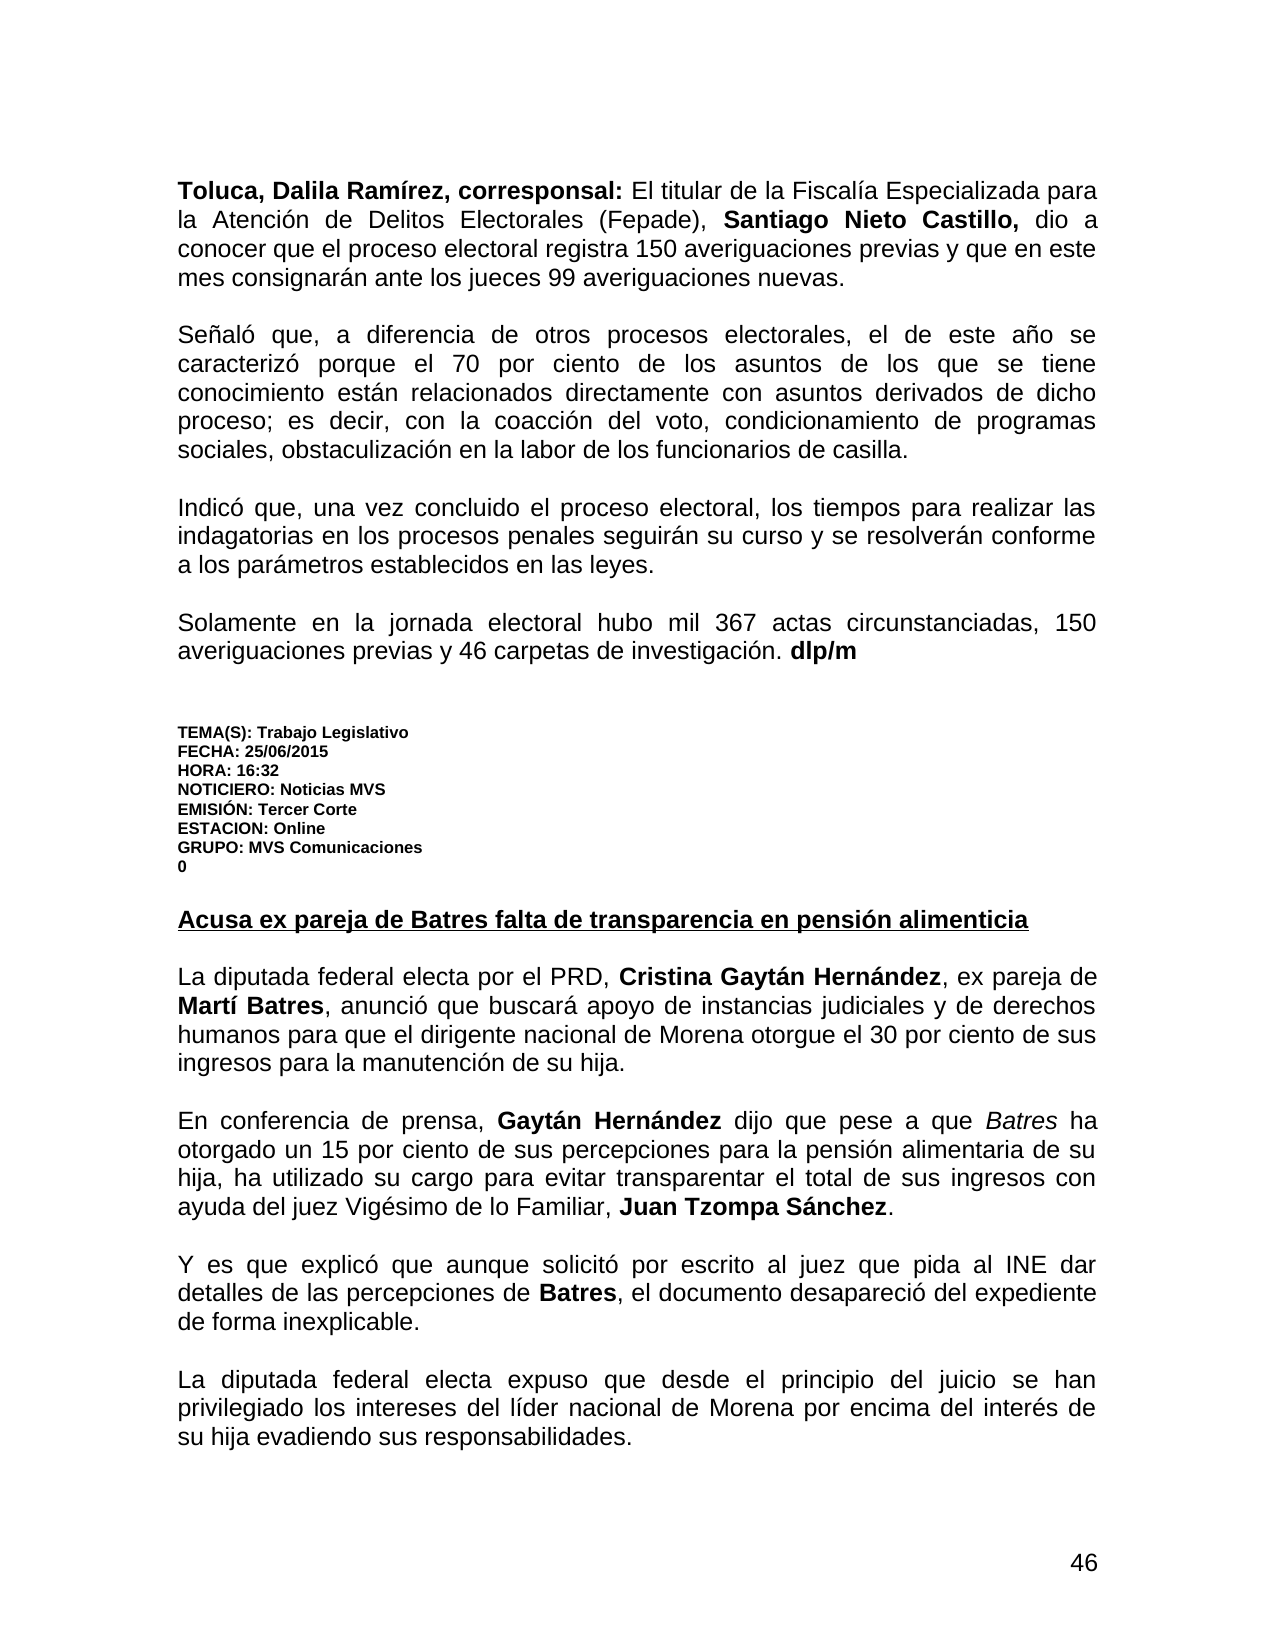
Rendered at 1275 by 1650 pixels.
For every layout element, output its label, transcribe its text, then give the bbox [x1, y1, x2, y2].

text HORA: 16:32 [177, 761, 1098, 780]
text Y es que explicó que aunque solicitó por escrito al juez que pida al INE dar detalles de las percepciones de Batres, el documento desapareció del expediente de forma inexplicable. [177, 1250, 1098, 1336]
text Solamente en la jornada electoral hubo mil 367 actas circunstanciadas, 150 averiguaciones previas y 46 carpetas de investigación. dlp/m [177, 608, 1098, 665]
text La diputada federal electa por el PRD, Cristina Gaytán Hernández, ex pareja de Martí Batres, anunció que buscará apoyo de instancias judiciales y de derechos humanos para que el dirigente nacional de Morena otorgue el 30 por ciento de sus ingresos para la manutención de su hija. [177, 962, 1098, 1077]
text ESTACION: Online [177, 818, 1098, 838]
text FECHA: 25/06/2015 [177, 742, 1098, 761]
text La diputada federal electa expuso que desde el principio del juicio se han privilegiado los intereses del líder nacional de Morena por encima del interés de su hija evadiendo sus responsabilidades. [177, 1365, 1098, 1451]
text EMISIÓN: Tercer Corte [177, 799, 1098, 818]
text TEMA(S): Trabajo Legislativo [177, 723, 1098, 742]
text NOTICIERO: Noticias MVS [177, 780, 1098, 799]
text Señaló que, a diferencia de otros procesos electorales, el de este año se caracterizó porque el 70 por ciento de los asuntos de los que se tiene conocimiento están relacionados directamente con asuntos derivados de dicho proceso; es decir, con la coacción del voto, condicionamiento de programas sociales, obstaculización en la labor de los funcionarios de casilla. [177, 320, 1098, 464]
text GRUPO: MVS Comunicaciones [177, 838, 1098, 857]
text Indicó que, una vez concluido el proceso electoral, los tiempos para realizar las indagatorias en los procesos penales seguirán su curso y se resolverán conforme a los parámetros establecidos en las leyes. [177, 493, 1098, 579]
text Toluca, Dalila Ramírez, corresponsal: El titular de la Fiscalía Especializada para la Atención de Delitos Electorales (Fepade), Santiago Nieto Castillo, dio a conocer que el proceso electoral registra 150 averiguaciones previas y que en este mes consignarán ante los jueces 99 averiguaciones nuevas. [177, 176, 1098, 291]
text En conferencia de prensa, Gaytán Hernández dijo que pese a que Batres ha otorgado un 15 por ciento de sus percepciones para la pensión alimentaria de su hija, ha utilizado su cargo para evitar transparentar el total de sus ingresos con ayuda del juez Vigésimo de lo Familiar, Juan Tzompa Sánchez. [177, 1106, 1098, 1221]
text 0 [177, 857, 1098, 876]
text Acusa ex pareja de Batres falta de transparencia en pensión alimenticia [177, 905, 1098, 933]
